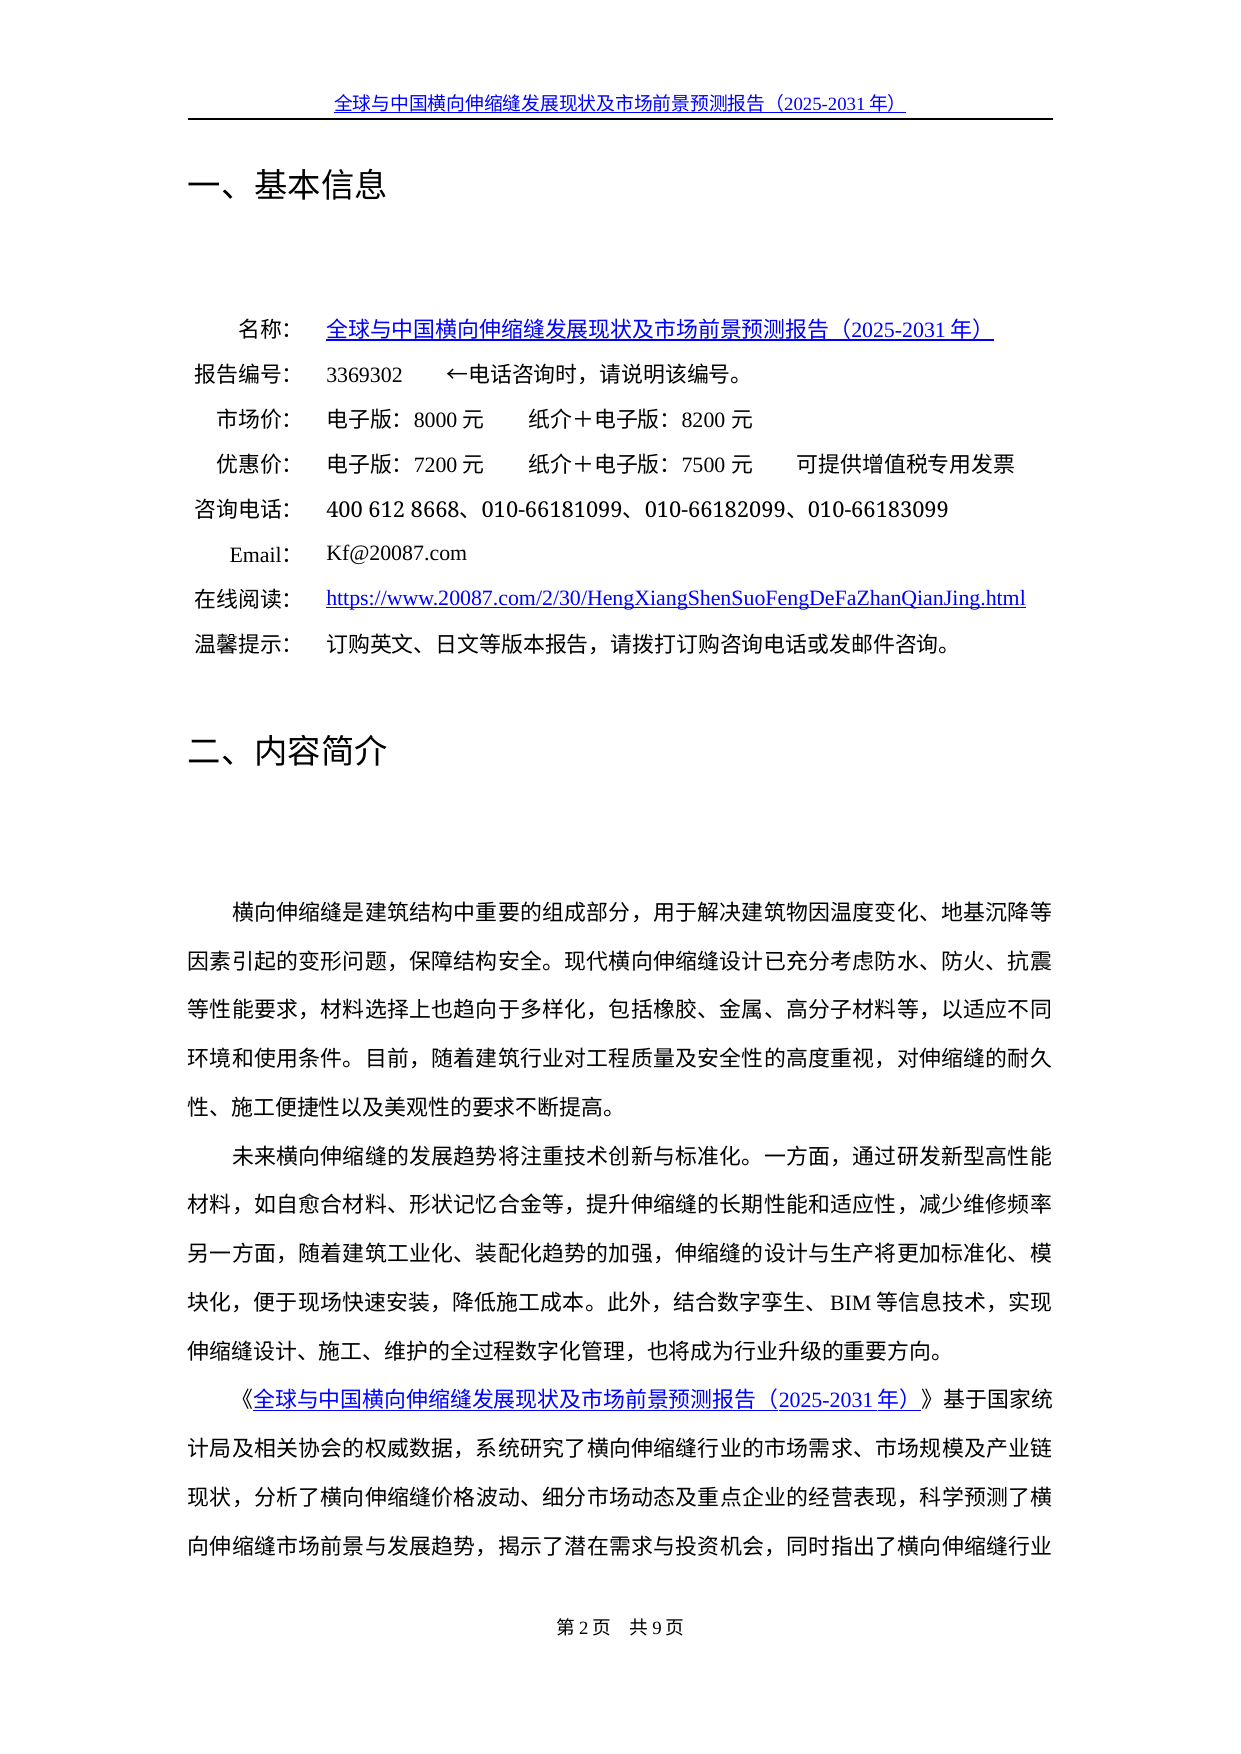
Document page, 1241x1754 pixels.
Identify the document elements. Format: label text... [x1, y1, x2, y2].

table_header 全球与中国横向伸缩缝发展现状及市场前景预测报告（2025-2031年） [315, 312, 1073, 357]
table_cell 订购英文、日文等版本报告，请拨打订购咨询电话或发邮件咨询。 [315, 627, 1073, 672]
title 一、基本信息 [187, 150, 1053, 215]
table_cell 市场价： [167, 402, 315, 447]
table_cell 在线阅读： [167, 582, 315, 627]
table_cell Email： [167, 537, 315, 582]
table_cell 3369302 ←电话咨询时，请说明该编号。 [315, 357, 1073, 402]
table_cell 温馨提示： [167, 627, 315, 672]
table_cell 电子版：8000 元 纸介＋电子版：8200 元 [315, 402, 1073, 447]
table_cell 400 612 8668、010-66181099、010-66182099、010-66183099 [315, 492, 1073, 537]
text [187, 894, 1053, 1561]
table_cell Kf@20087.com [315, 537, 1073, 582]
table_cell 报告编号： [167, 357, 315, 402]
title 二、内容简介 [187, 717, 1053, 782]
table_cell 优惠价： [167, 447, 315, 492]
table_cell 咨询电话： [167, 492, 315, 537]
table_header 名称： [167, 312, 315, 357]
table_cell [315, 582, 1073, 627]
table_cell 电子版：7200 元 纸介＋电子版：7500 元 可提供增值税专用发票 [315, 447, 1073, 492]
